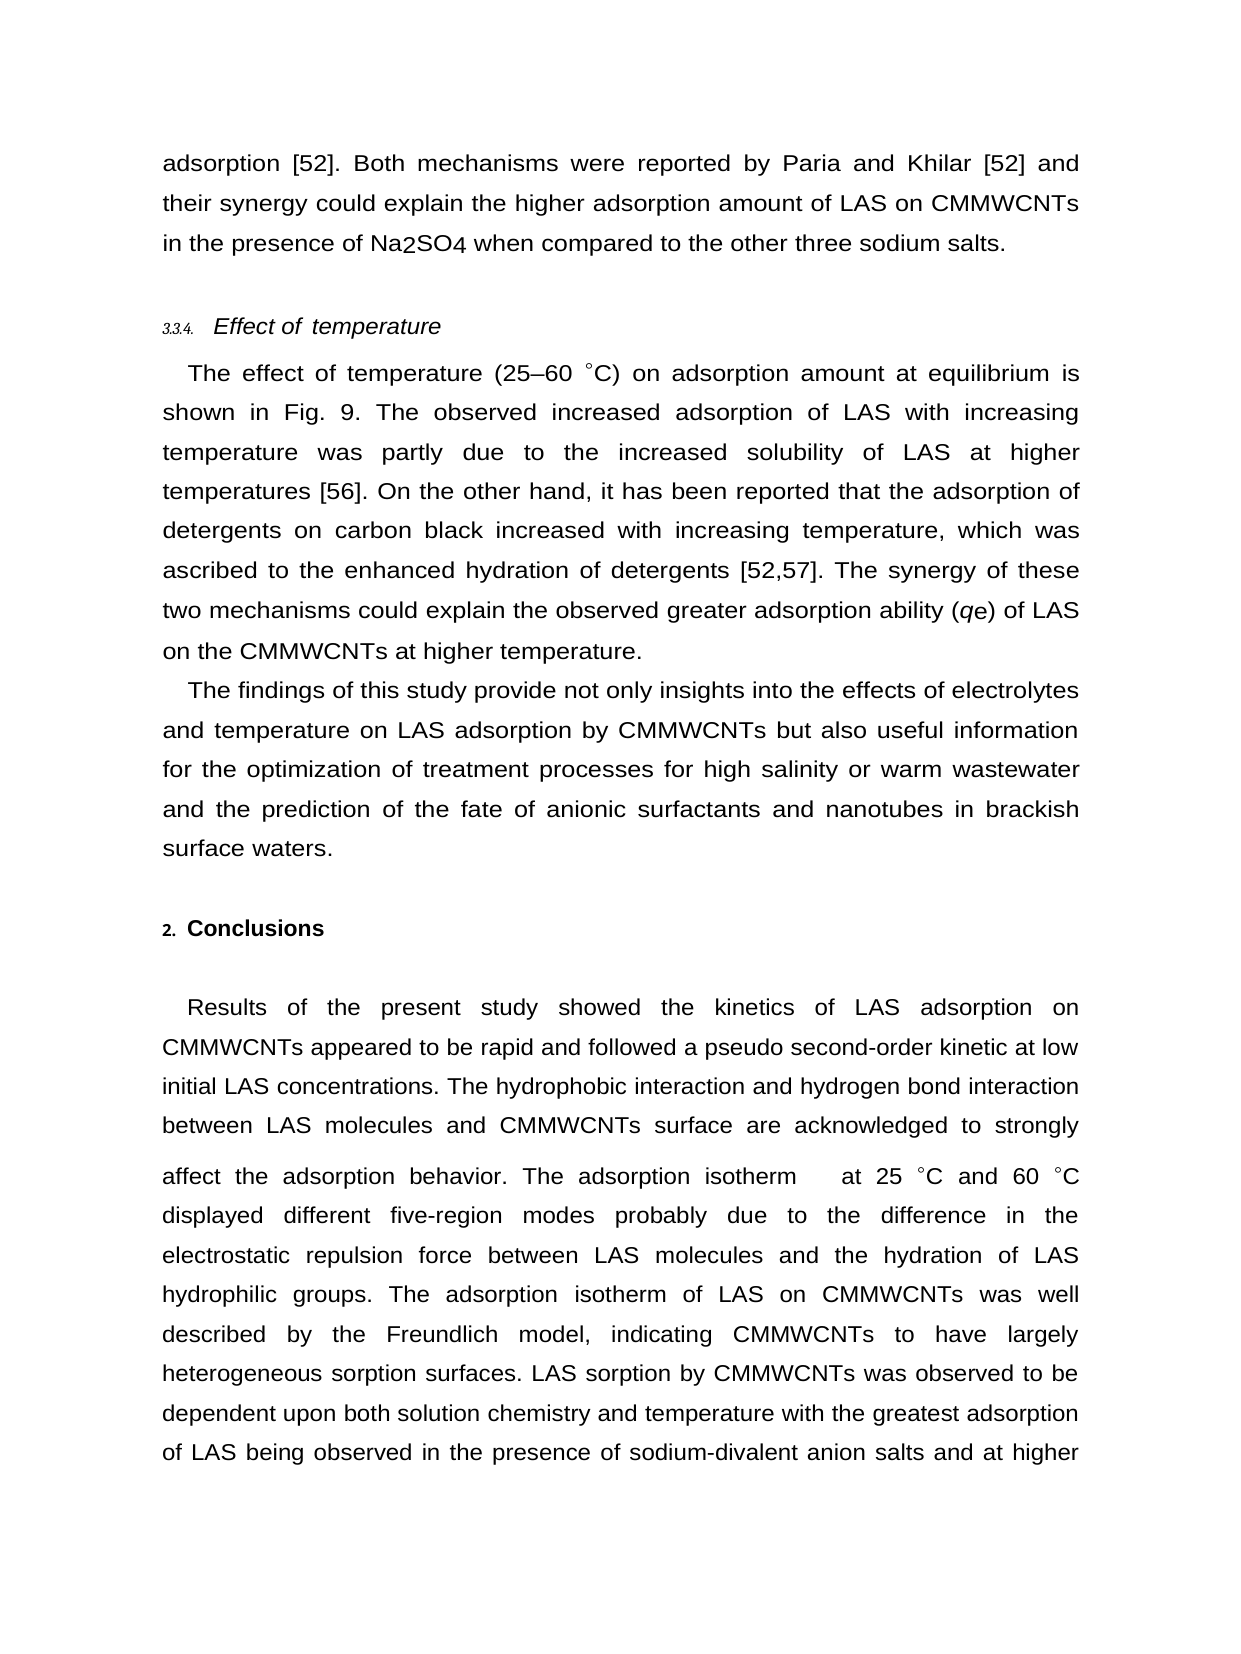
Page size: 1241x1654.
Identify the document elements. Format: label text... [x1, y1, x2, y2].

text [162, 150, 1080, 259]
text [162, 994, 1080, 1465]
list Effect of temperature [162, 313, 1080, 339]
text The effect of temperature (25–60 ◦C) on adsorption amount at equilibrium is shown in Fig. 9. The observed increased adsorption of LAS with increasing temperature was partly due to the increased solubility of LAS at higher temperatures [56]. On the other hand, it has been reported that the adsorption of detergents on carbon black increased with increasing temperature, which was ascribed to the enhanced hydration of detergents [52,57]. The synergy of these two mechanisms could explain the observed greater adsorption ability (qe) of LAS on the CMMWCNTs at higher temperature. [162, 352, 1080, 664]
text The ﬁndings of this study provide not only insights into the effects of electrolytes and temperature on LAS adsorption by CMMWCNTs but also useful information for the optimization of treatment processes for high salinity or warm wastewater and the prediction of the fate of anionic surfactants and nanotubes in brackish surface waters. [162, 677, 1080, 862]
list Conclusions [162, 915, 1080, 941]
